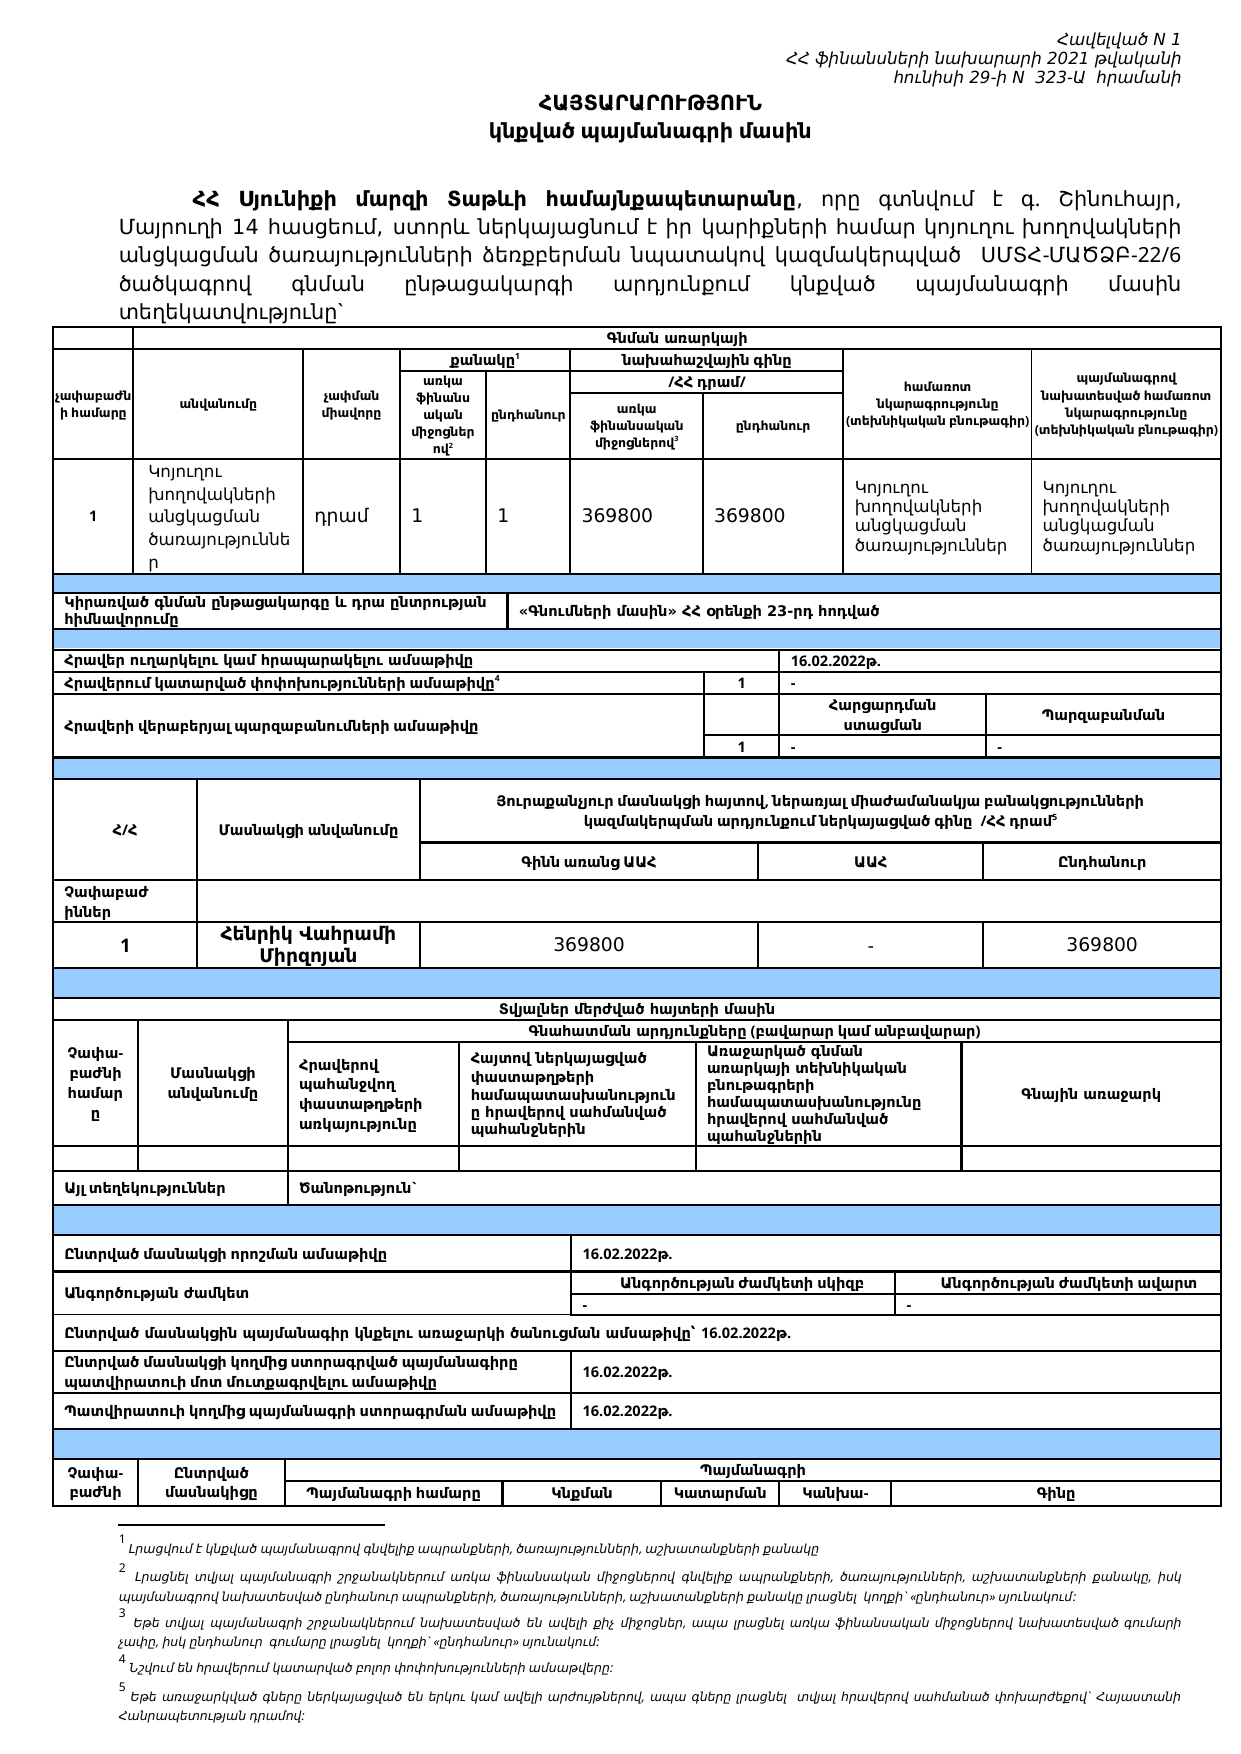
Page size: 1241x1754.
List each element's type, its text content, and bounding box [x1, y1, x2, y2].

table_cell համառոտ նկարագրությունը (տեխնիկական բնութագիր) [844, 350, 1031, 457]
table_cell Հրավերով պահանջվող փաստաթղթերի առկայությունը [289, 1043, 458, 1145]
table_cell չափման միավորը [304, 350, 399, 457]
table_cell 16.02.2022թ. [780, 651, 1220, 671]
table_cell ընդհանուր [487, 372, 569, 457]
table_cell [705, 695, 778, 734]
table_cell 369800 [984, 923, 1220, 967]
table_cell Կիրառված գնման ընթացակարգը և դրա ընտրության հիմնավորումը [54, 594, 506, 628]
table_cell Չափա-բաժնի համարը [54, 1460, 137, 1504]
table_cell Անգործության ժամկետի ավարտ [896, 1273, 1220, 1292]
table_cell - [987, 736, 1220, 756]
table_cell նախահաշվային գինը [571, 350, 842, 370]
table_cell Կոյուղու խողովակների անցկացման ծառայություններ [134, 460, 302, 573]
table_cell Այլ տեղեկություններ [54, 1172, 287, 1204]
table_cell Գնահատման արդյունքները (բավարար կամ անբավարար) [289, 1021, 1220, 1041]
table_cell անվանումը [134, 350, 302, 457]
table_cell ԱԱՀ [759, 844, 982, 879]
table_cell Գնային առաջարկ [963, 1043, 1220, 1145]
table_cell Տվյալներ մերժված հայտերի մասին [54, 999, 1220, 1019]
table_cell [54, 969, 1220, 997]
table_cell 1 [487, 460, 569, 573]
table_cell [460, 1147, 695, 1170]
table_cell [54, 1430, 1220, 1458]
table_cell Չափա-բաժնի համարը [54, 1021, 137, 1145]
table_cell 369800 [704, 460, 842, 573]
table_cell [139, 1147, 287, 1170]
table_cell առկա ֆինանսական միջոցներով [401, 372, 485, 457]
table_cell ընդհանուր [704, 394, 842, 457]
table_cell Մասնակցի անվանումը [139, 1021, 287, 1145]
table_cell Պատվիրատուի կողմից պայմանագրի ստորագրման ամսաթիվը [54, 1394, 570, 1428]
table_cell Ընտրված մասնակցի որոշման ամսաթիվը [54, 1236, 570, 1270]
table_cell 1 [54, 923, 196, 967]
text Հավելված N 1 [118, 29, 1182, 49]
table_cell 16.02.2022թ. [572, 1394, 1220, 1428]
table_cell Գինը [892, 1482, 1220, 1504]
table_header [54, 328, 132, 348]
table_cell [54, 630, 1220, 648]
table_cell 369800 [571, 460, 702, 573]
text հունիսի 29-ի N 323-Ա հրամանի [118, 68, 1182, 88]
table_cell «Գնումների մասին» ՀՀ օրենքի 23-րդ հոդված [509, 594, 1220, 628]
table_cell Յուրաքանչյուր մասնակցի հայտով, ներառյալ միաժամանակյա բանակցությունների կազմակերպման արդյունքում ներկայացված գինը /ՀՀ դրամ [421, 780, 1220, 841]
table_cell Չափաբաժիններ [54, 881, 196, 921]
table_cell [198, 881, 1220, 921]
table_cell Կոյուղու խողովակների անցկացման ծառայություններ [1032, 460, 1220, 573]
table_cell 16.02.2022թ. [572, 1352, 1220, 1392]
table_cell Անգործության ժամկետ [54, 1273, 570, 1314]
table_cell 1 [705, 673, 778, 692]
table_cell Հարցարդման ստացման [780, 695, 985, 734]
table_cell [662, 1482, 778, 1504]
table_cell [54, 1147, 137, 1170]
table_cell Հենրիկ Վահրամի Միրզոյան [198, 923, 419, 967]
table_cell պայմանագրով նախատեսված համառոտ նկարագրությունը (տեխնիկական բնութագիր) [1032, 350, 1220, 457]
table_cell [54, 1206, 1220, 1234]
table_cell - [759, 923, 982, 967]
table_cell Հրավերի վերաբերյալ պարզաբանումների ամսաթիվը [54, 695, 703, 756]
table_cell քանակը [401, 350, 569, 370]
table_cell Հայտով ներկայացված փաստաթղթերի համապատասխանությունը հրավերով սահմանված պահանջներին [460, 1043, 695, 1145]
table_cell Ընտրված մասնակցի կողմից ստորագրված պայմանագիրը պատվիրատուի մոտ մուտքագրվելու ամսաթիվը [54, 1352, 570, 1392]
table_cell Պայմանագրի համարը [286, 1482, 501, 1504]
table_cell Հրավերում կատարված փոփոխությունների ամսաթիվը [54, 673, 703, 692]
table_header Գնման առարկայի [134, 328, 1220, 348]
table_cell 1 [401, 460, 485, 573]
table_cell Ընտրված մասնակցին պայմանագիր կնքելու առաջարկի ծանուցման ամսաթիվը՝ 16.02.2022թ. [54, 1315, 1220, 1350]
table_cell - [572, 1295, 894, 1314]
table_cell - [780, 736, 985, 756]
table_cell Ընտրված մասնակիցը [139, 1460, 284, 1504]
table_cell Հ/Հ [54, 780, 196, 879]
table_cell Գինն առանց ԱԱՀ [421, 844, 757, 879]
table_cell չափաբաժնի համարը [54, 350, 132, 457]
text ՀՀ Սյունիքի մարզի Տաթևի համայնքապետարանը, որը գտնվում է գ. Շինուհայր, Մայրուղի 14 հասցեում, ստորև ներկայացնում է իր կարիքների համար կոյուղու խողովակների անցկացման ծառայությունների ձեռքբերման նպատակով կազմակերպված ՍՄՏՀ-ՄԱԾՁԲ-22/6 ծածկագրով գնման ընթացակարգի արդյունքում կնքված պայմանագրի մասին տեղեկատվությունը` [118, 184, 1182, 326]
table_cell [289, 1147, 458, 1170]
table_cell Ընդհանուր [984, 844, 1220, 879]
table_cell 1 [705, 736, 778, 756]
table_cell [54, 575, 1220, 592]
table_cell Հրավեր ուղարկելու կամ հրապարակելու ամսաթիվը [54, 651, 778, 671]
table_cell /ՀՀ դրամ/ [571, 372, 842, 392]
table_cell Կնքման ամսաթիվը [504, 1482, 660, 1504]
table_cell 16.02.2022թ. [572, 1236, 1220, 1270]
table_cell 369800 [421, 923, 757, 967]
table_cell - [780, 673, 1220, 692]
table_cell Անգործության ժամկետի սկիզբ [572, 1273, 894, 1292]
table_cell 1 [54, 460, 132, 573]
table_cell Կոյուղու խողովակների անցկացման ծառայություններ [844, 460, 1031, 573]
table_cell առկա ֆինանսական միջոցներով [571, 394, 702, 457]
table_cell - [896, 1295, 1220, 1314]
table_cell [963, 1147, 1220, 1170]
table_cell [697, 1147, 960, 1170]
text ՀԱՅՏԱՐԱՐՈՒԹՅՈՒՆ [118, 88, 1182, 116]
table_cell Պարզաբանման [987, 695, 1220, 734]
table_cell Պայմանագրի [286, 1460, 1220, 1480]
table_cell Կանխա-վճարի չափը [780, 1482, 890, 1504]
table_cell Առաջարկած գնման առարկայի տեխնիկական բնութագրերի համապատասխանությունը հրավերով սահմանված պահանջներին [697, 1043, 960, 1145]
table_cell Մասնակցի անվանումը [198, 780, 419, 879]
table_cell դրամ [304, 460, 399, 573]
text ՀՀ ֆինանսների նախարարի 2021 թվականի [118, 49, 1182, 68]
table_cell [54, 759, 1220, 778]
table_cell Ծանոթություն` [289, 1172, 1220, 1204]
text կնքված պայմանագրի մասին [118, 116, 1182, 144]
